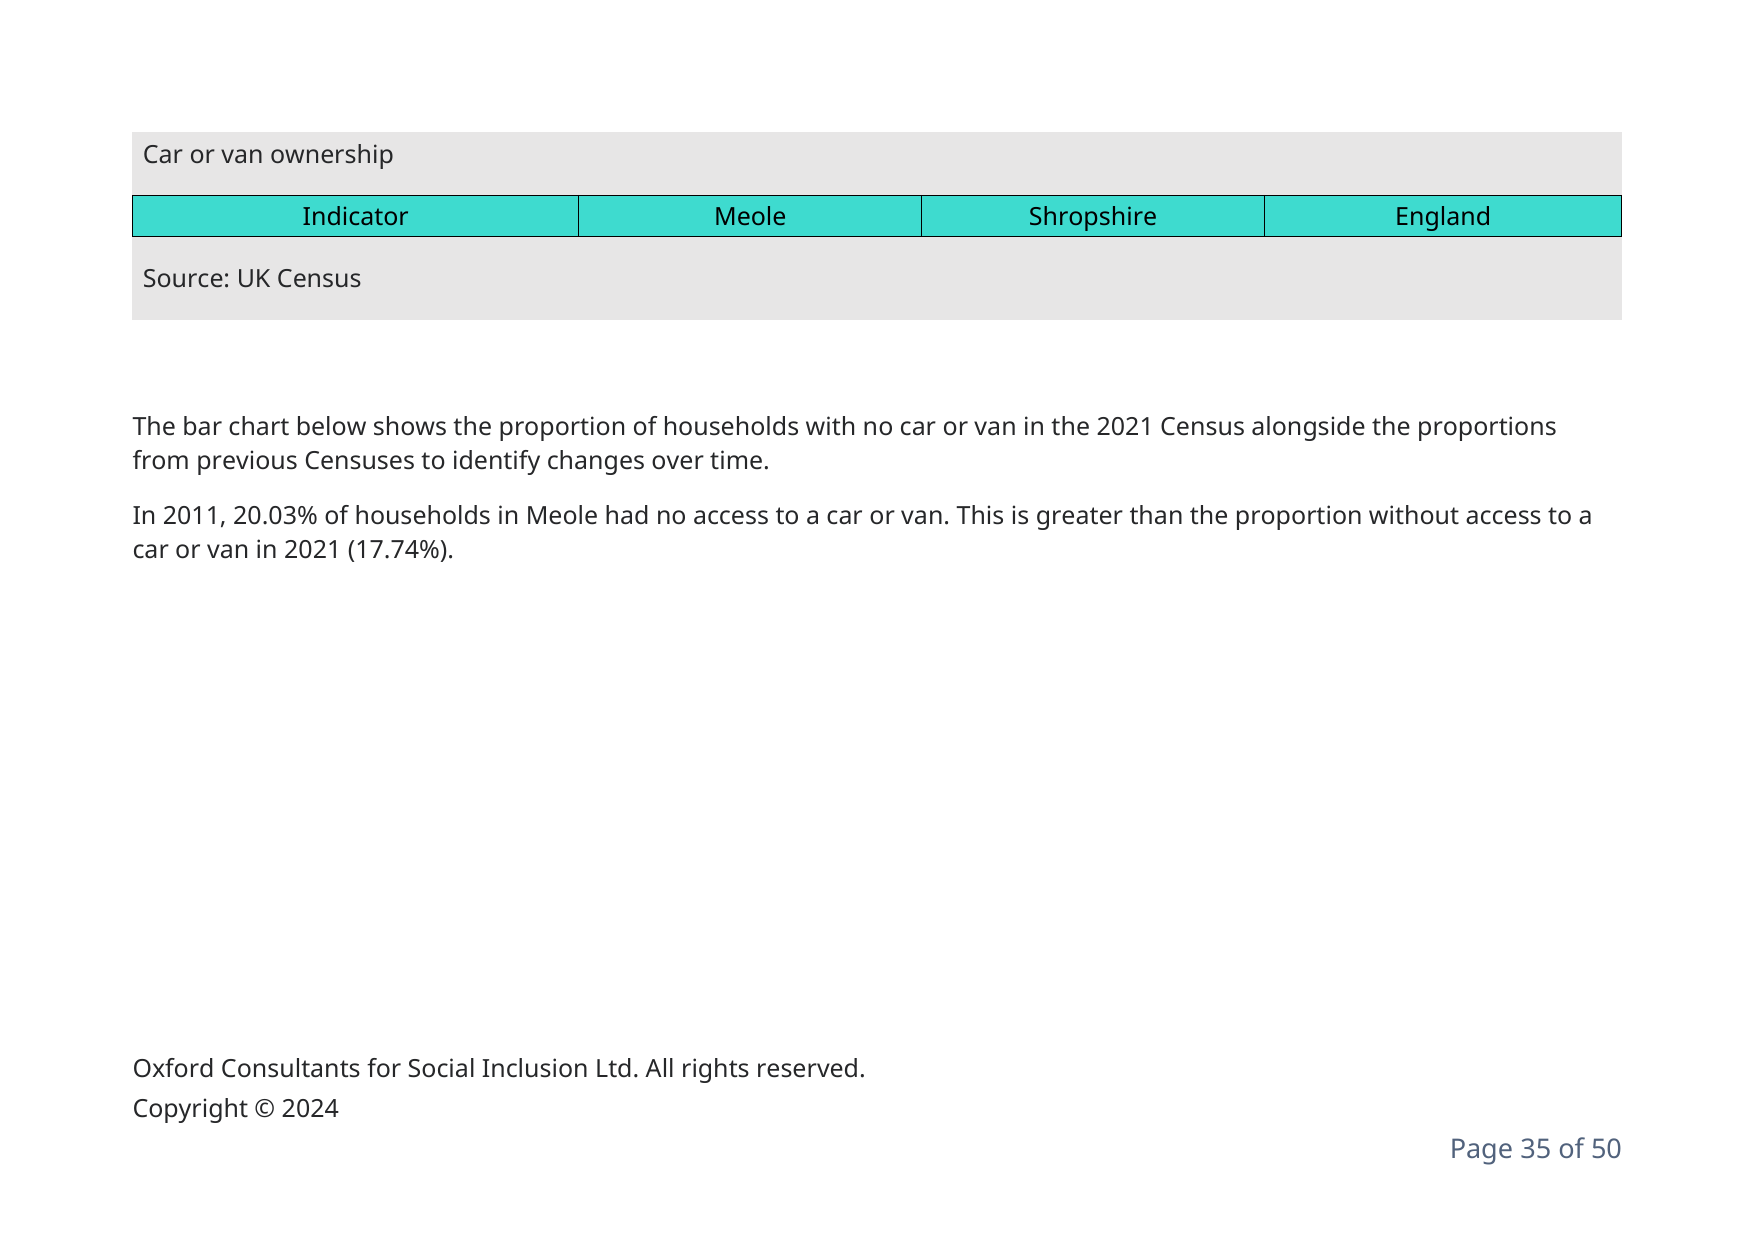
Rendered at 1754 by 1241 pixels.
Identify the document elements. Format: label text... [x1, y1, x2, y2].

table_cell England [1265, 196, 1621, 236]
table_header Car or van ownership [132, 132, 1622, 195]
table_cell Source: UK Census [132, 237, 1622, 320]
table_cell Indicator [133, 196, 578, 236]
table_cell Shropshire [922, 196, 1264, 236]
text In 2011, 20.03% of households in Meole had no access to a car or van. This is greater than the proportion without access to a car or van in 2021 (17.74%). [132, 498, 1622, 566]
text The bar chart below shows the proportion of households with no car or van in the 2021 Census alongside the proportions from previous Censuses to identify changes over time. [132, 409, 1622, 477]
table_cell Meole [579, 196, 921, 236]
